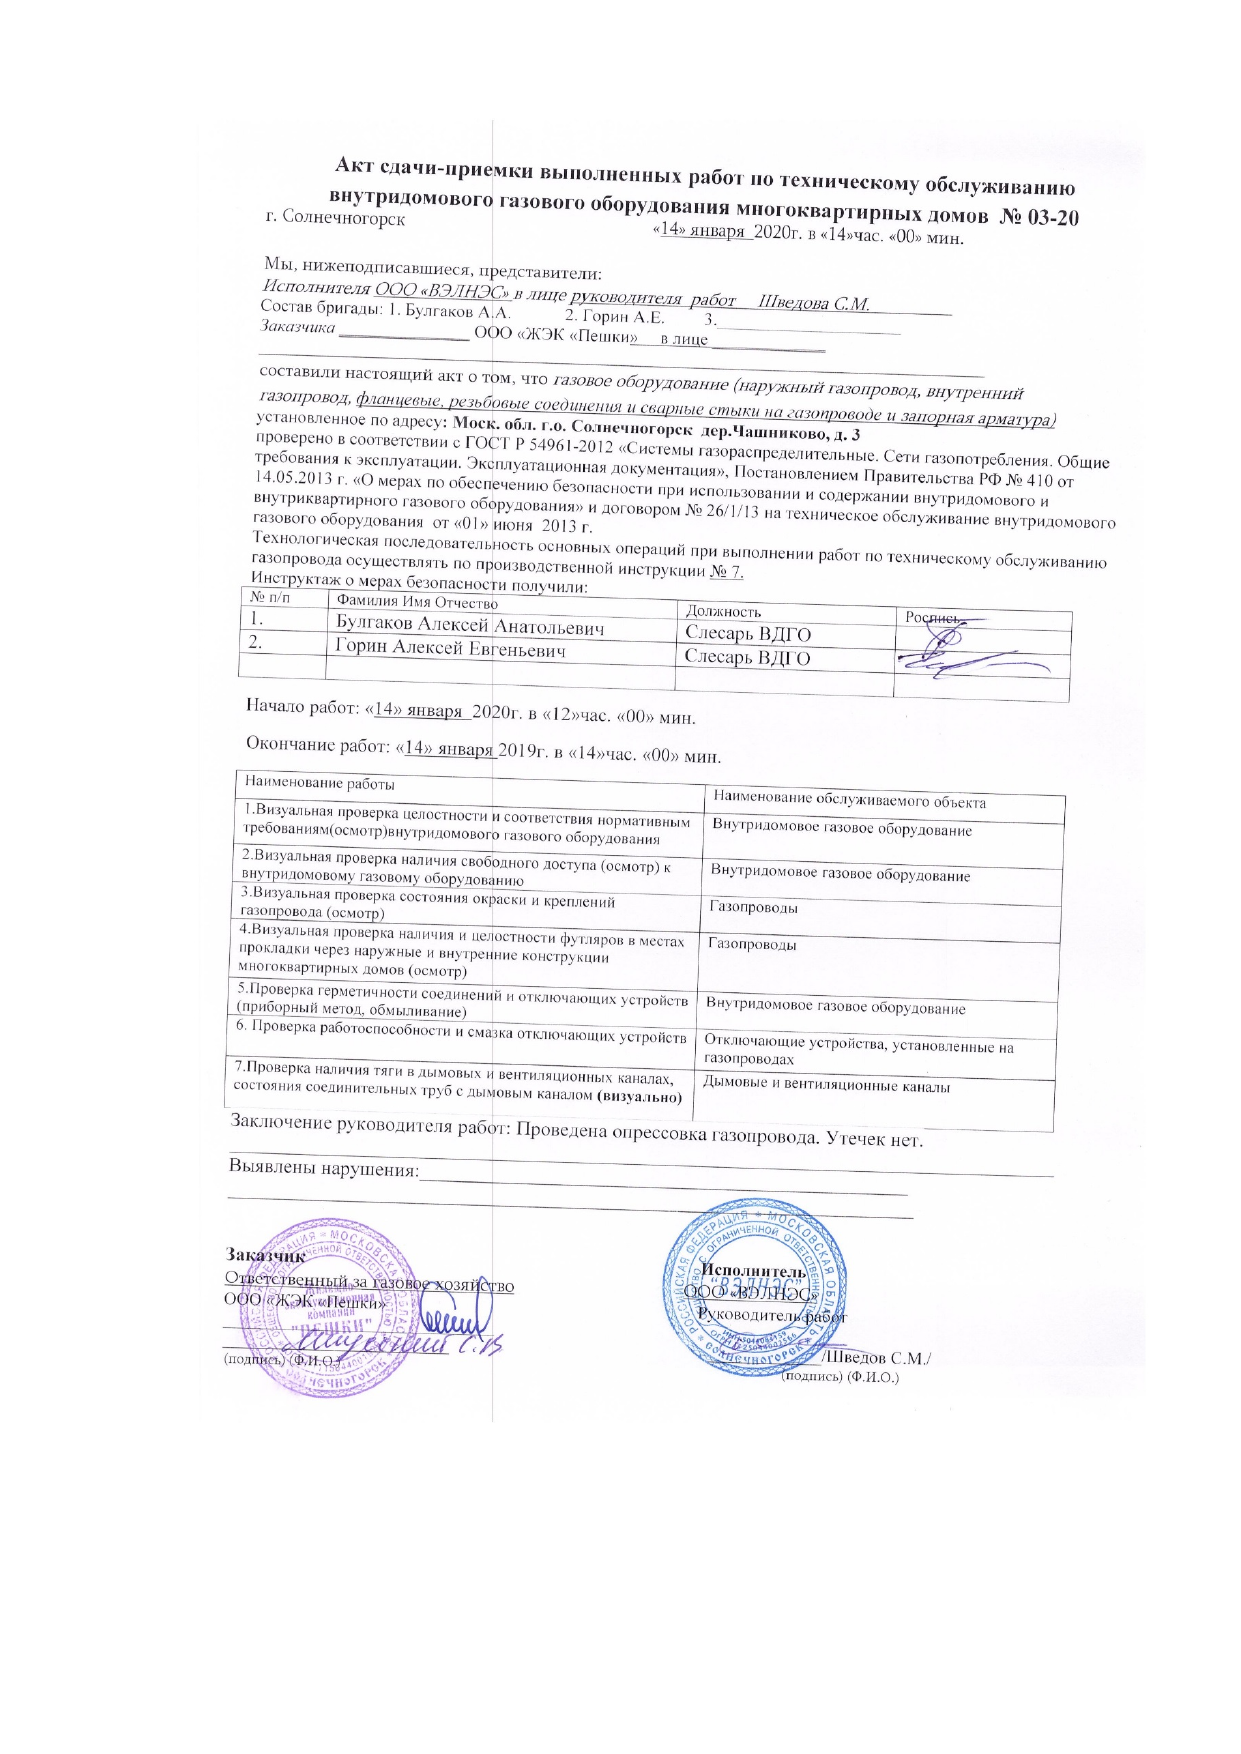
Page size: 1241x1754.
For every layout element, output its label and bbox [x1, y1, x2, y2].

picture [177, 118, 1152, 1636]
